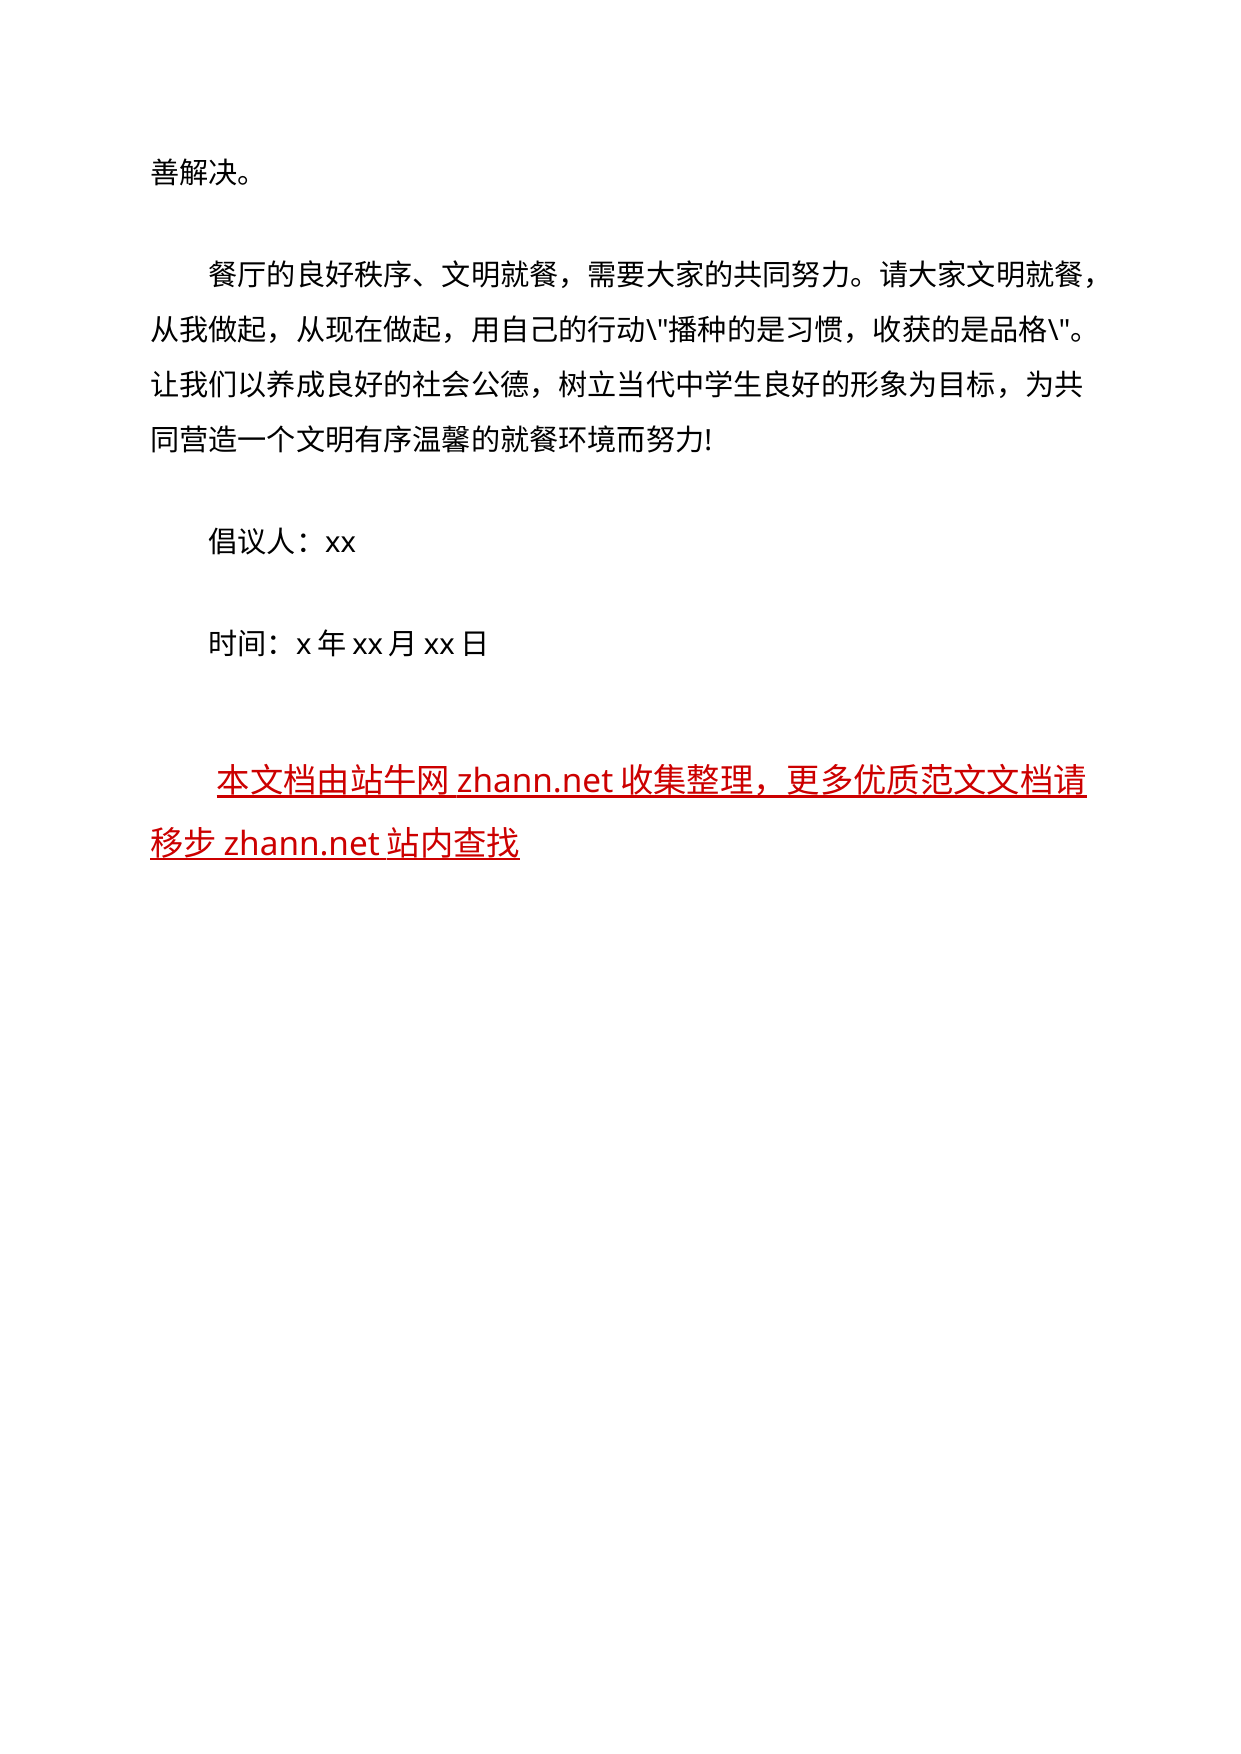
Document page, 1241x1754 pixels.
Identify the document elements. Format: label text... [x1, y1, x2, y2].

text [150, 150, 1090, 192]
text 倡议人：xx [150, 518, 1090, 561]
text 餐厅的良好秩序、文明就餐，需要大家的共同努力。请大家文明就餐，从我做起，从现在做起，用自己的行动\"播种的是习惯，收获的是品格\"。让我们以养成良好的社会公德，树立当代中学生良好的形象为目标，为共同营造一个文明有序温馨的就餐环境而努力! [150, 252, 1090, 459]
text 时间：x年xx月xx日 [150, 621, 1090, 663]
text 本文档由站牛网zhann.net收集整理，更多优质范文文档请移步zhann.net站内查找 [150, 754, 1090, 865]
